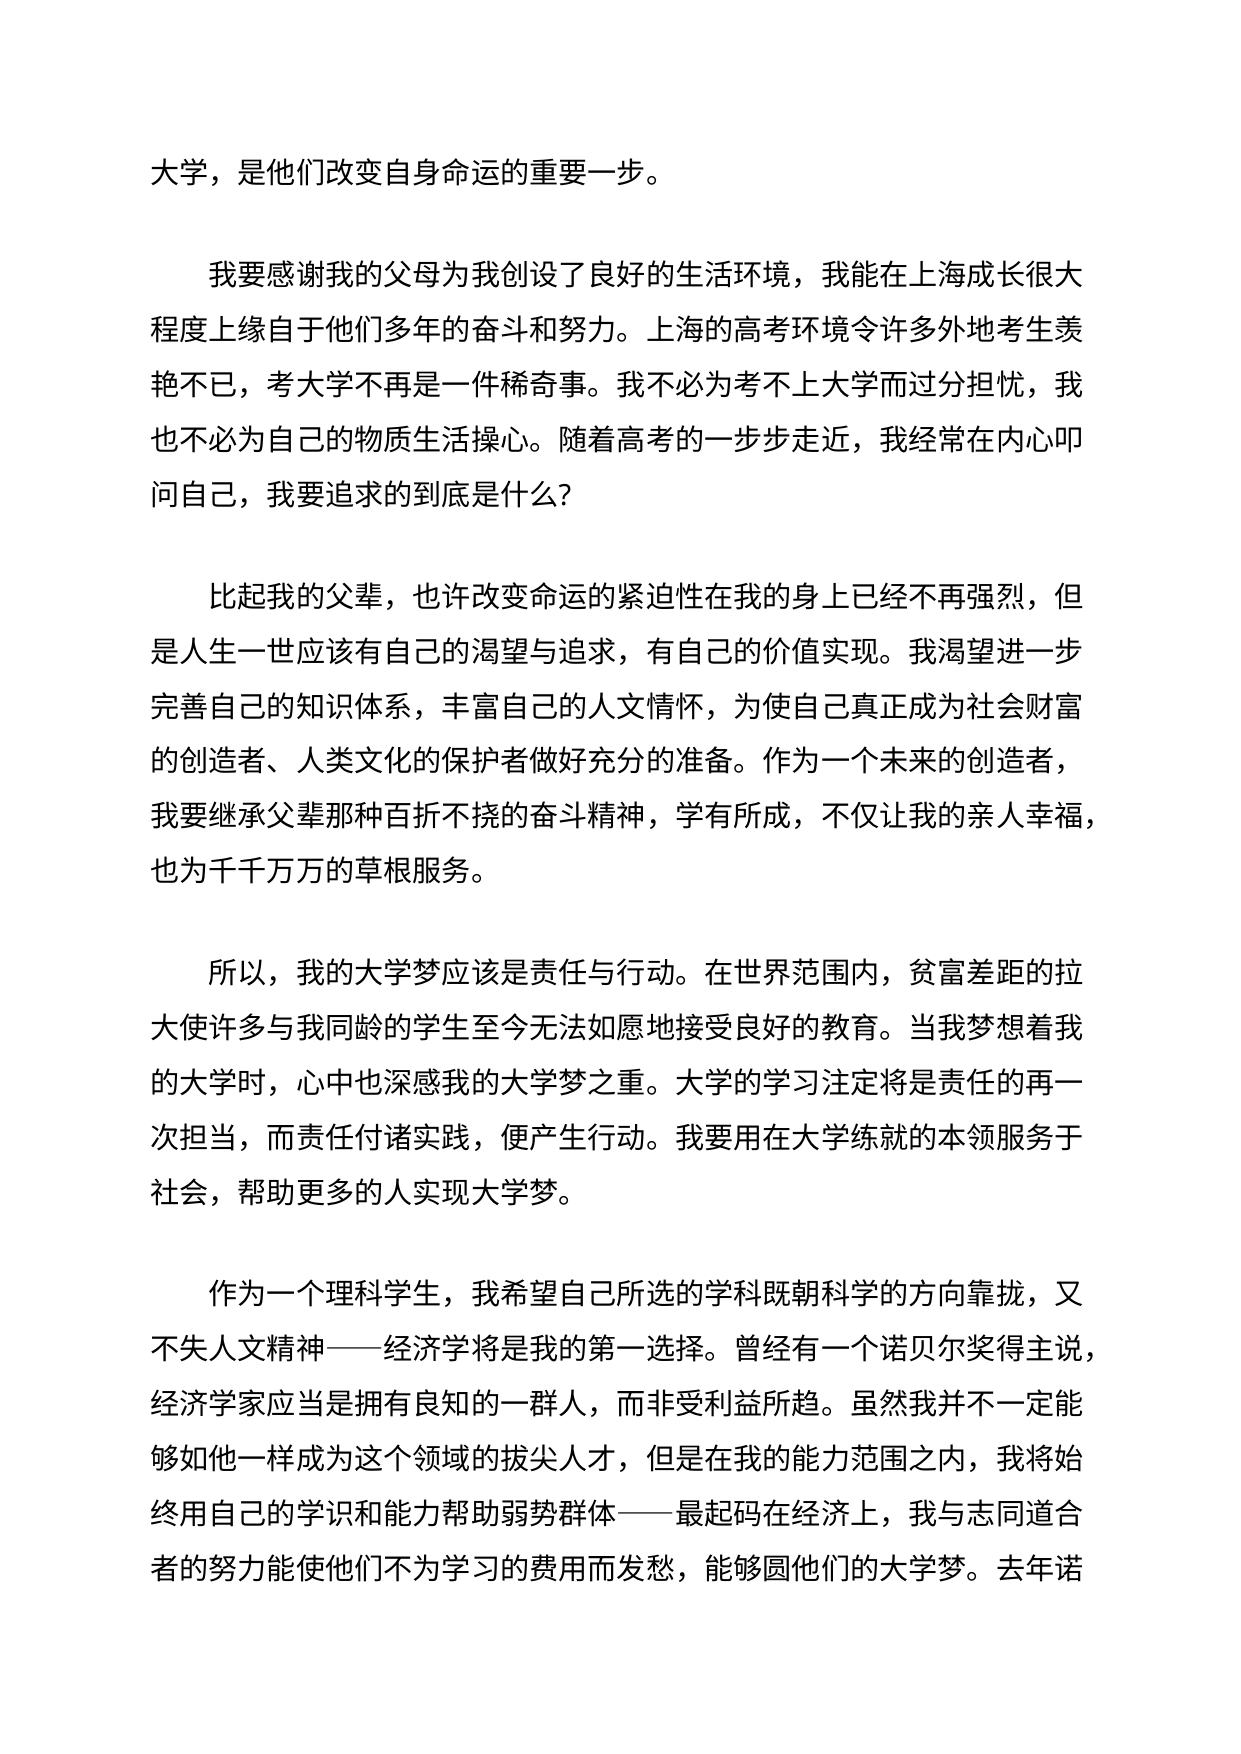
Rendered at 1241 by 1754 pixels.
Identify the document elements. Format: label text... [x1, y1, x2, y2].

text 所以，我的大学梦应该是责任与行动。在世界范围内，贫富差距的拉大使许多与我同龄的学生至今无法如愿地接受良好的教育。当我梦想着我的大学时，心中也深感我的大学梦之重。大学的学习注定将是责任的再一次担当，而责任付诸实践，便产生行动。我要用在大学练就的本领服务于社会，帮助更多的人实现大学梦。 [150, 949, 1090, 1211]
text 我要感谢我的父母为我创设了良好的生活环境，我能在上海成长很大程度上缘自于他们多年的奋斗和努力。上海的高考环境令许多外地考生羡艳不已，考大学不再是一件稀奇事。我不必为考不上大学而过分担忧，我也不必为自己的物质生活操心。随着高考的一步步走近，我经常在内心叩问自己，我要追求的到底是什么? [150, 252, 1090, 514]
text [150, 1271, 1090, 1588]
text 比起我的父辈，也许改变命运的紧迫性在我的身上已经不再强烈，但是人生一世应该有自己的渴望与追求，有自己的价值实现。我渴望进一步完善自己的知识体系，丰富自己的人文情怀，为使自己真正成为社会财富的创造者、人类文化的保护者做好充分的准备。作为一个未来的创造者，我要继承父辈那种百折不挠的奋斗精神，学有所成，不仅让我的亲人幸福，也为千千万万的草根服务。 [150, 573, 1090, 890]
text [150, 150, 1090, 192]
